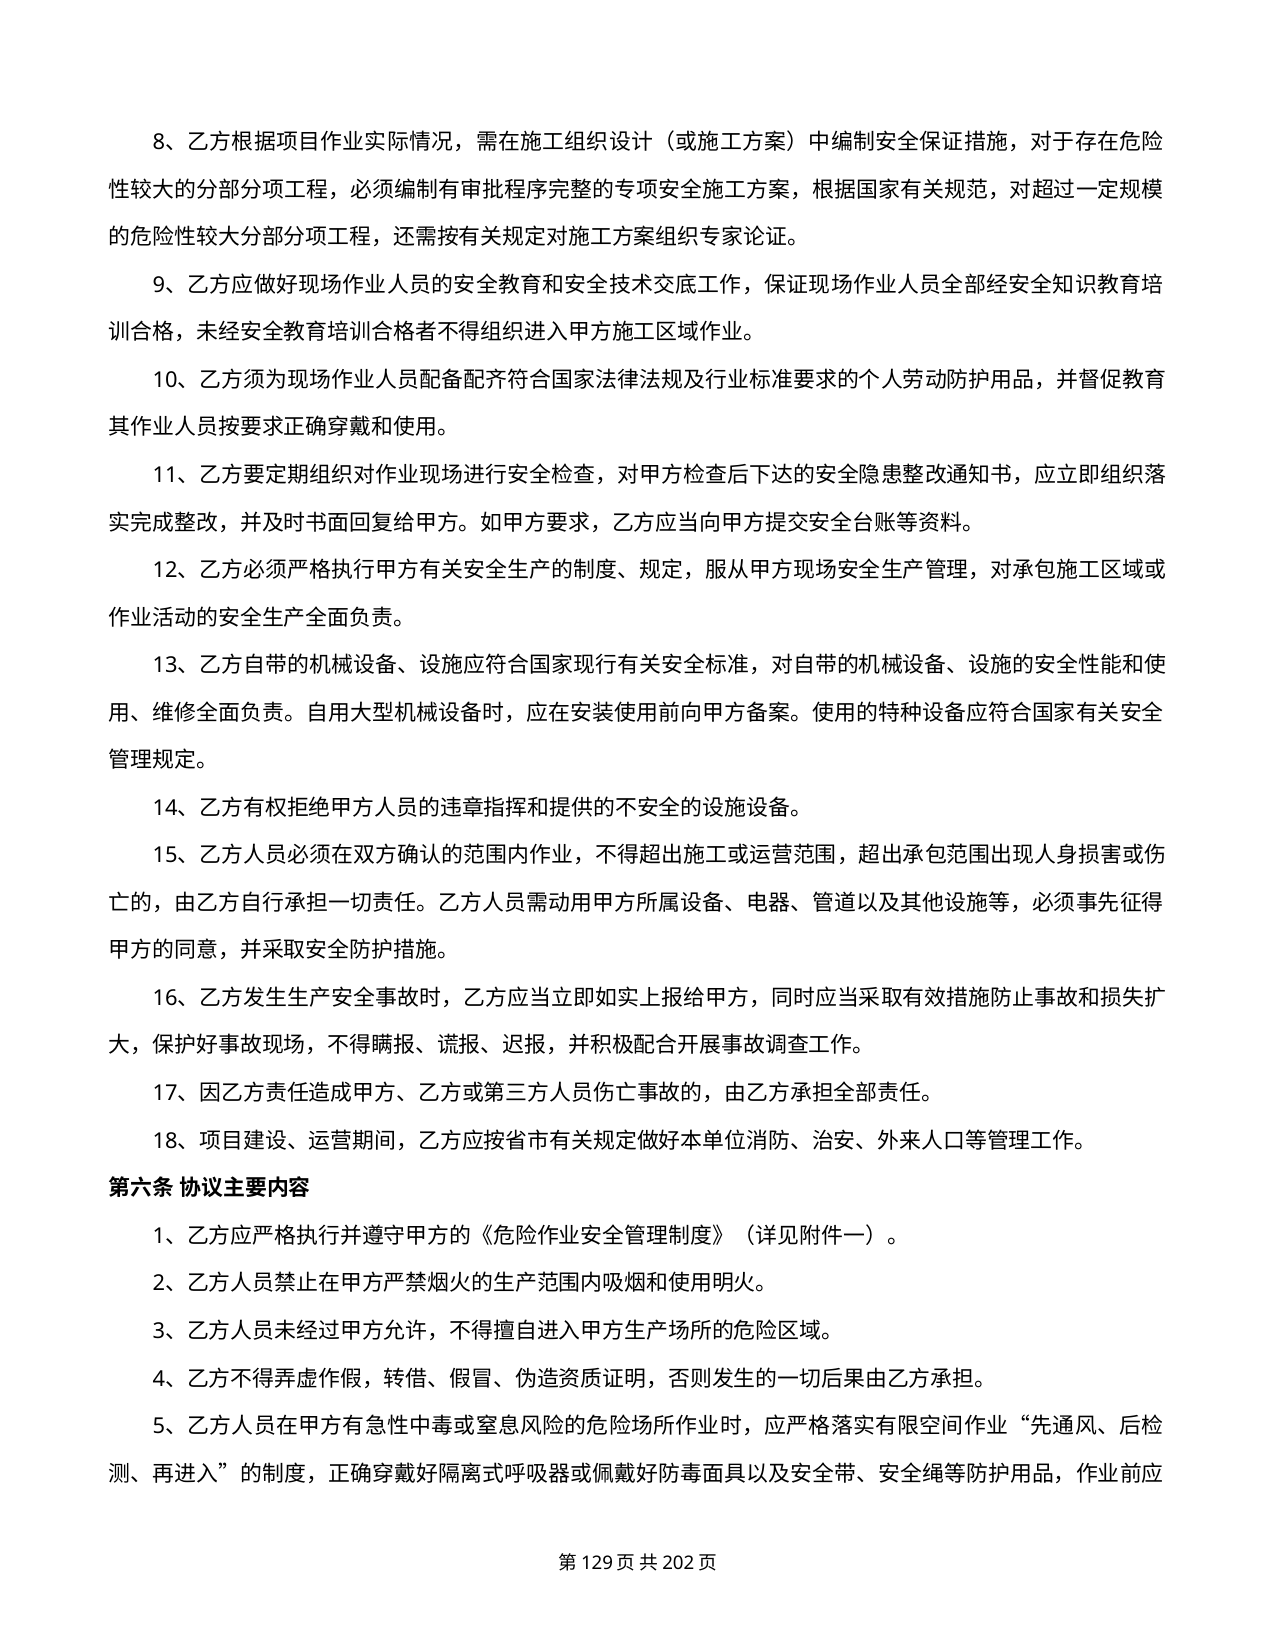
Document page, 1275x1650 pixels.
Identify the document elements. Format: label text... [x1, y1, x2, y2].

list 乙方应严格执行并遵守甲方的《危险作业安全管理制度》（详见附件一）。 [109, 1218, 1166, 1249]
list 乙方人员未经过甲方允许，不得擅自进入甲方生产场所的危险区域。 [109, 1313, 1166, 1345]
text 15、乙方人员必须在双方确认的范围内作业，不得超出施工或运营范围，超出承包范围出现人身损害或伤亡的，由乙方自行承担一切责任。乙方人员需动用甲方所属设备、电器、管道以及其他设施等，必须事先征得甲方的同意，并采取安全防护措施。 [109, 837, 1166, 964]
text 11、乙方要定期组织对作业现场进行安全检查，对甲方检查后下达的安全隐患整改通知书，应立即组织落实完成整改，并及时书面回复给甲方。如甲方要求，乙方应当向甲方提交安全台账等资料。 [109, 457, 1166, 536]
list 乙方不得弄虚作假，转借、假冒、伪造资质证明，否则发生的一切后果由乙方承担。 [109, 1361, 1166, 1392]
text 17、因乙方责任造成甲方、乙方或第三方人员伤亡事故的，由乙方承担全部责任。 [109, 1075, 1166, 1107]
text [109, 1408, 1166, 1487]
text 10、乙方须为现场作业人员配备配齐符合国家法律法规及行业标准要求的个人劳动防护用品，并督促教育其作业人员按要求正确穿戴和使用。 [109, 362, 1166, 441]
text 8、乙方根据项目作业实际情况，需在施工组织设计（或施工方案）中编制安全保证措施，对于存在危险性较大的分部分项工程，必须编制有审批程序完整的专项安全施工方案，根据国家有关规范，对超过一定规模的危险性较大分部分项工程，还需按有关规定对施工方案组织专家论证。 [109, 124, 1166, 251]
text 14、乙方有权拒绝甲方人员的违章指挥和提供的不安全的设施设备。 [109, 790, 1166, 821]
text 18、项目建设、运营期间，乙方应按省市有关规定做好本单位消防、治安、外来人口等管理工作。 [109, 1123, 1166, 1154]
text 第六条 协议主要内容 [109, 1170, 1166, 1202]
list 乙方人员禁止在甲方严禁烟火的生产范围内吸烟和使用明火。 [109, 1265, 1166, 1297]
text 12、乙方必须严格执行甲方有关安全生产的制度、规定，服从甲方现场安全生产管理，对承包施工区域或作业活动的安全生产全面负责。 [109, 552, 1166, 631]
text 9、乙方应做好现场作业人员的安全教育和安全技术交底工作，保证现场作业人员全部经安全知识教育培训合格，未经安全教育培训合格者不得组织进入甲方施工区域作业。 [109, 267, 1166, 346]
text 13、乙方自带的机械设备、设施应符合国家现行有关安全标准，对自带的机械设备、设施的安全性能和使用、维修全面负责。自用大型机械设备时，应在安装使用前向甲方备案。使用的特种设备应符合国家有关安全管理规定。 [109, 647, 1166, 774]
text 16、乙方发生生产安全事故时，乙方应当立即如实上报给甲方，同时应当采取有效措施防止事故和损失扩大，保护好事故现场，不得瞒报、谎报、迟报，并积极配合开展事故调查工作。 [109, 980, 1166, 1059]
